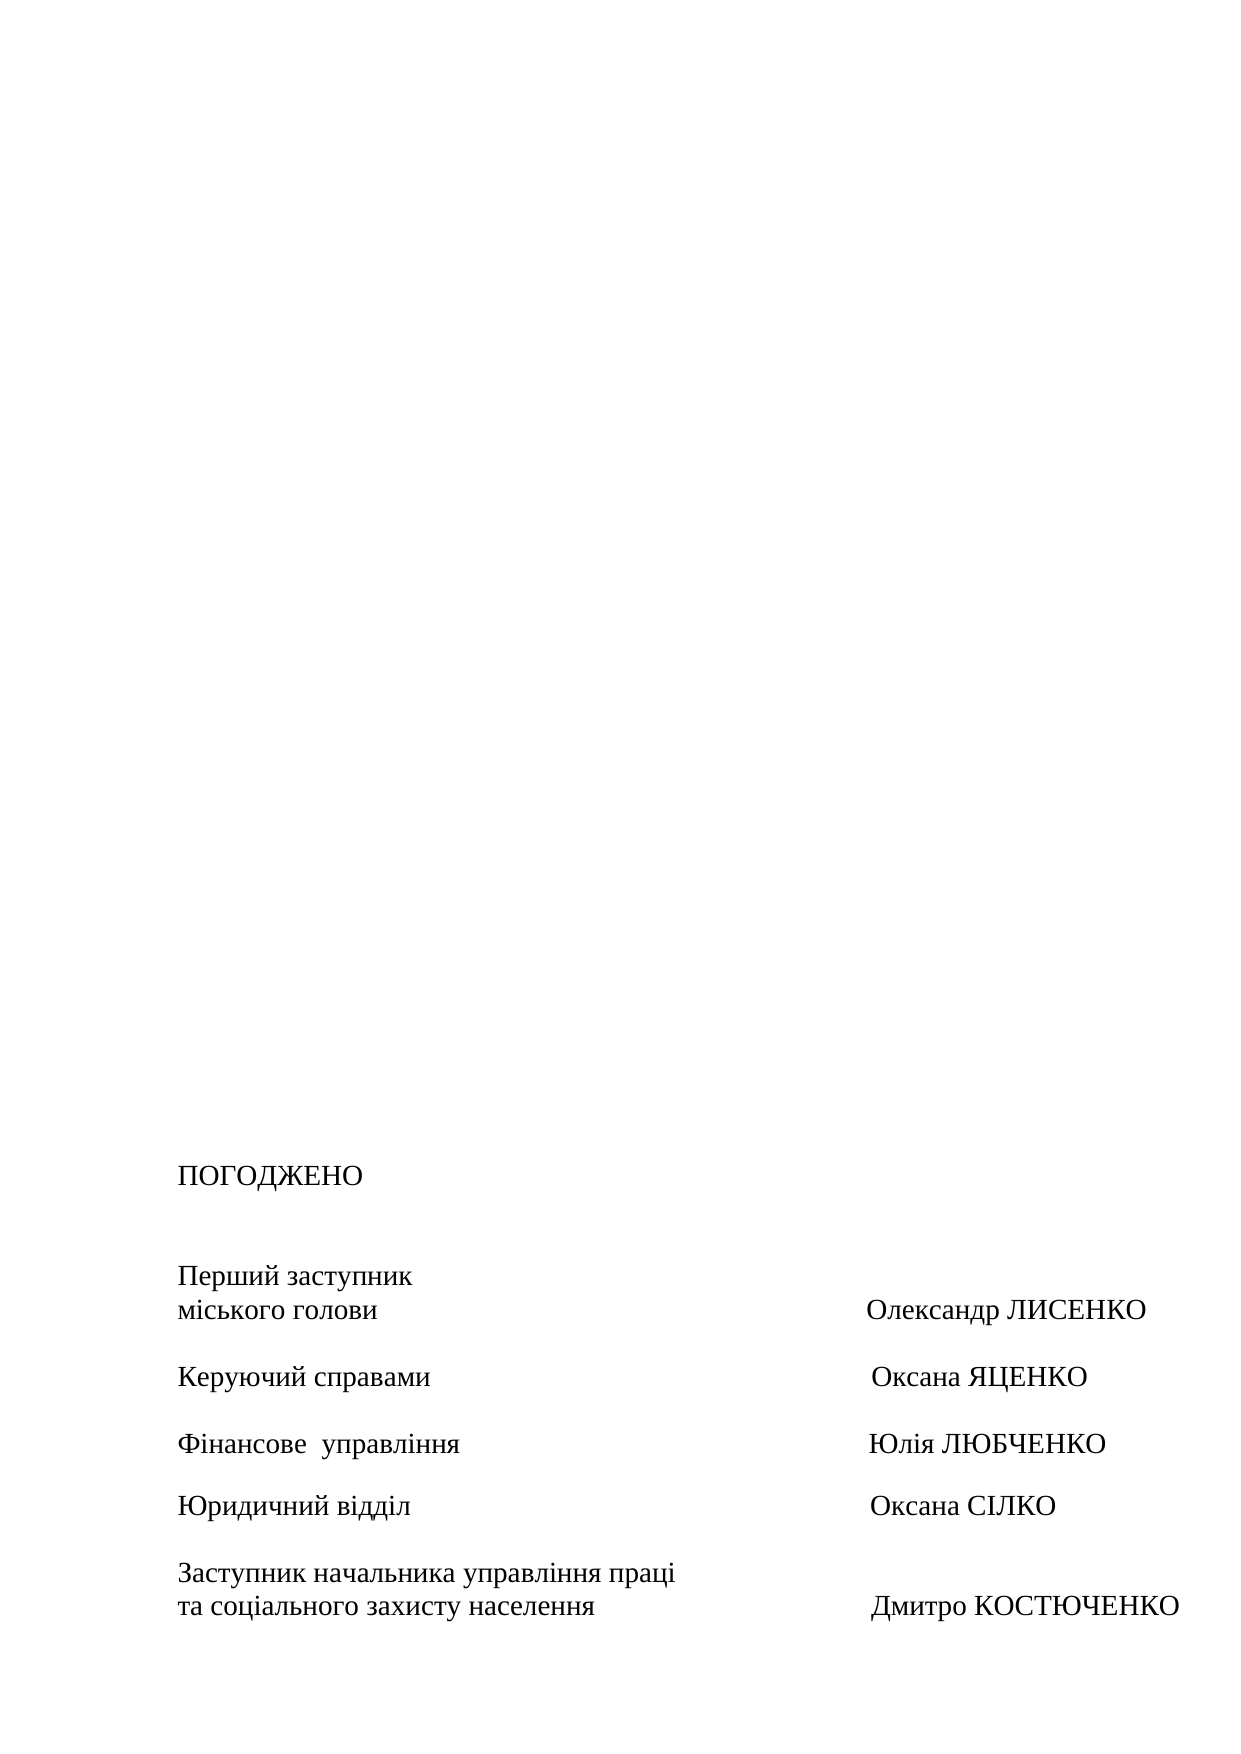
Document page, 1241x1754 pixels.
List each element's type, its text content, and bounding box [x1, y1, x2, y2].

text та соціального захисту населення Дмитро КОСТЮЧЕНКО [177, 1588, 1181, 1622]
text Керуючий справами Оксана ЯЦЕНКО [177, 1359, 1181, 1393]
text Перший заступник [177, 1258, 1181, 1292]
text Юридичний відділ Оксана СІЛКО [177, 1488, 1181, 1521]
text Фінансове управління Юлія ЛЮБЧЕНКО [177, 1426, 1181, 1460]
text ПОГОДЖЕНО [177, 1158, 1181, 1191]
text Заступник начальника управління праці [177, 1555, 1181, 1588]
text міського голови Олександр ЛИСЕНКО [177, 1292, 1181, 1326]
